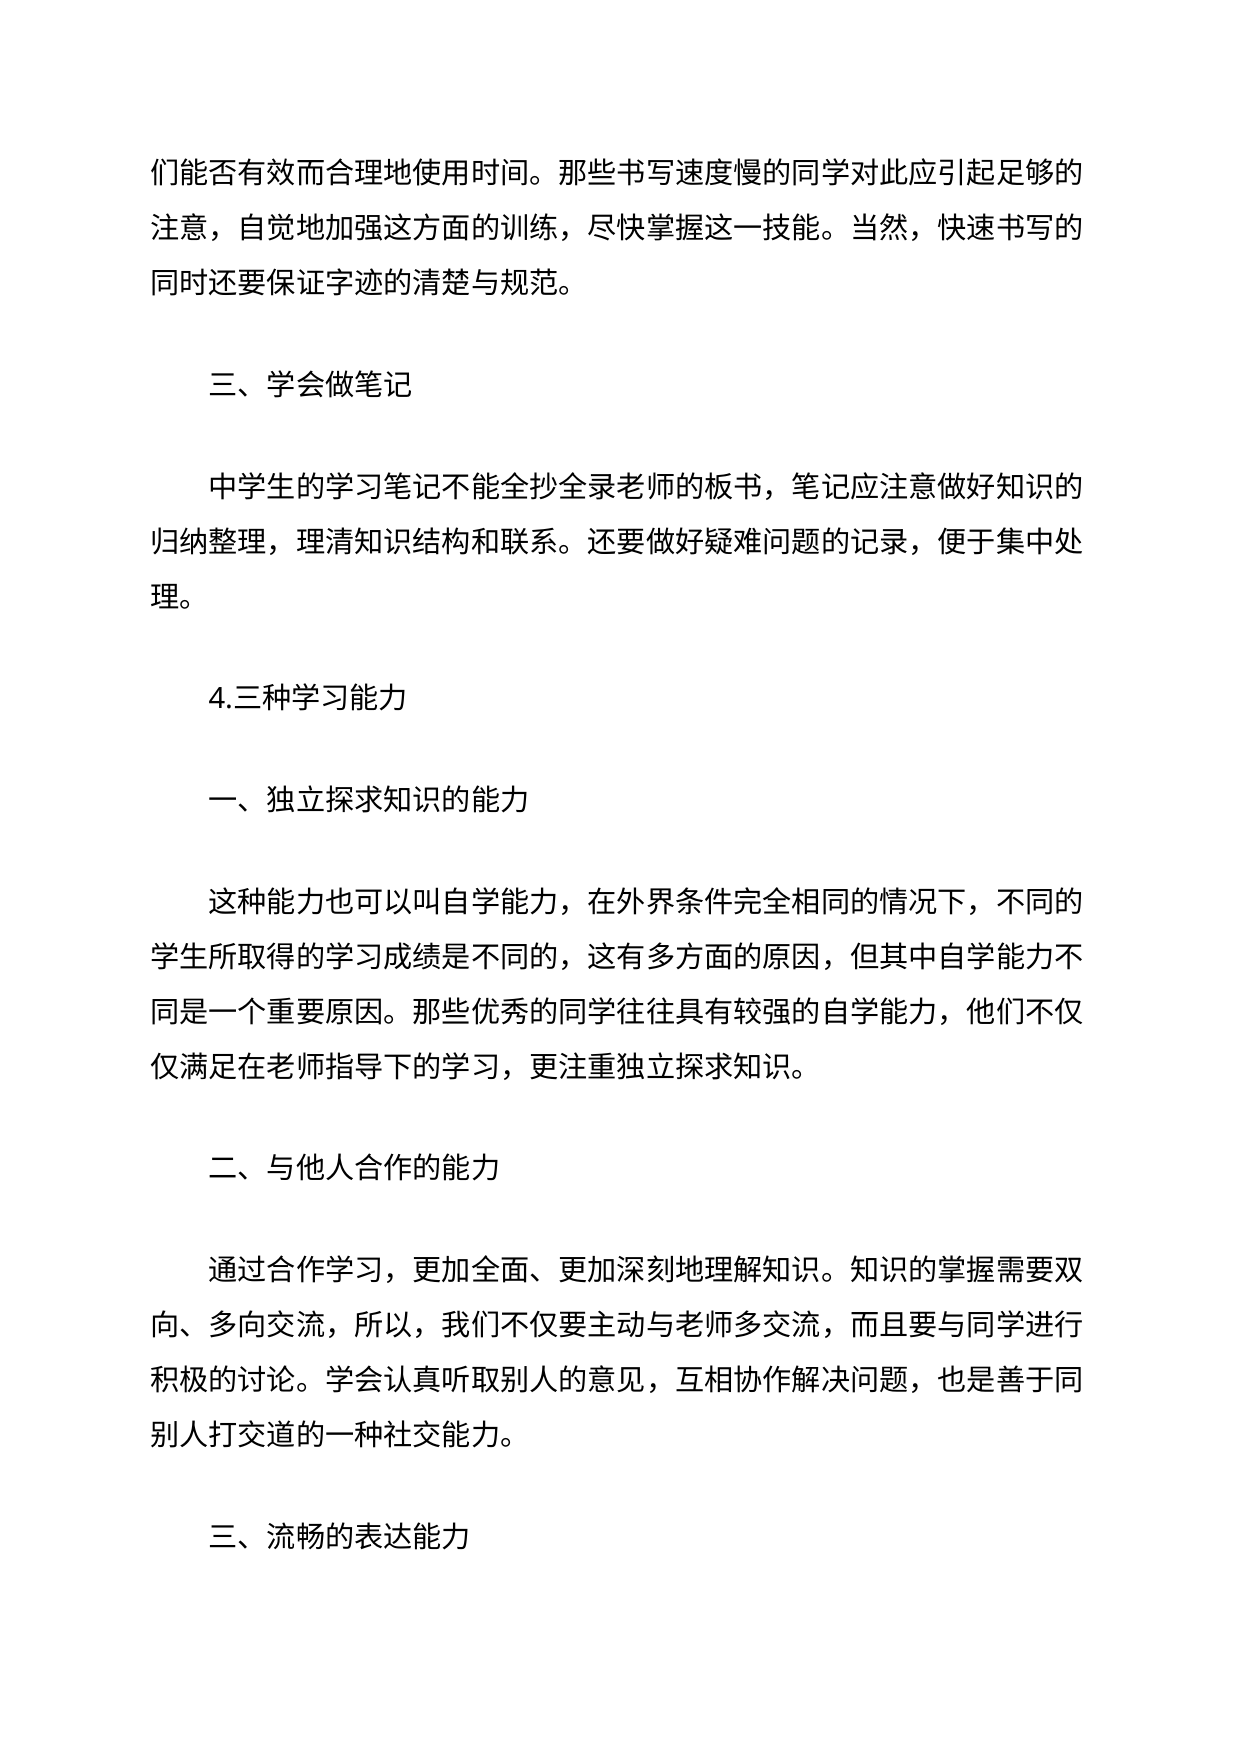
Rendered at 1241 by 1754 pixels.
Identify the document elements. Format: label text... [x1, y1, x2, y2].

text 通过合作学习，更加全面、更加深刻地理解知识。知识的掌握需要双向、多向交流，所以，我们不仅要主动与老师多交流，而且要与同学进行积极的讨论。学会认真听取别人的意见，互相协作解决问题，也是善于同别人打交道的一种社交能力。 [150, 1247, 1090, 1454]
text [150, 150, 1090, 302]
text 三、学会做笔记 [150, 362, 1090, 404]
text 中学生的学习笔记不能全抄全录老师的板书，笔记应注意做好知识的归纳整理，理清知识结构和联系。还要做好疑难问题的记录，便于集中处理。 [150, 463, 1090, 615]
text 一、独立探求知识的能力 [150, 777, 1090, 819]
text 4.三种学习能力 [150, 675, 1090, 717]
text 三、流畅的表达能力 [150, 1513, 1090, 1556]
text 二、与他人合作的能力 [150, 1145, 1090, 1187]
text 这种能力也可以叫自学能力，在外界条件完全相同的情况下，不同的学生所取得的学习成绩是不同的，这有多方面的原因，但其中自学能力不同是一个重要原因。那些优秀的同学往往具有较强的自学能力，他们不仅仅满足在老师指导下的学习，更注重独立探求知识。 [150, 879, 1090, 1086]
